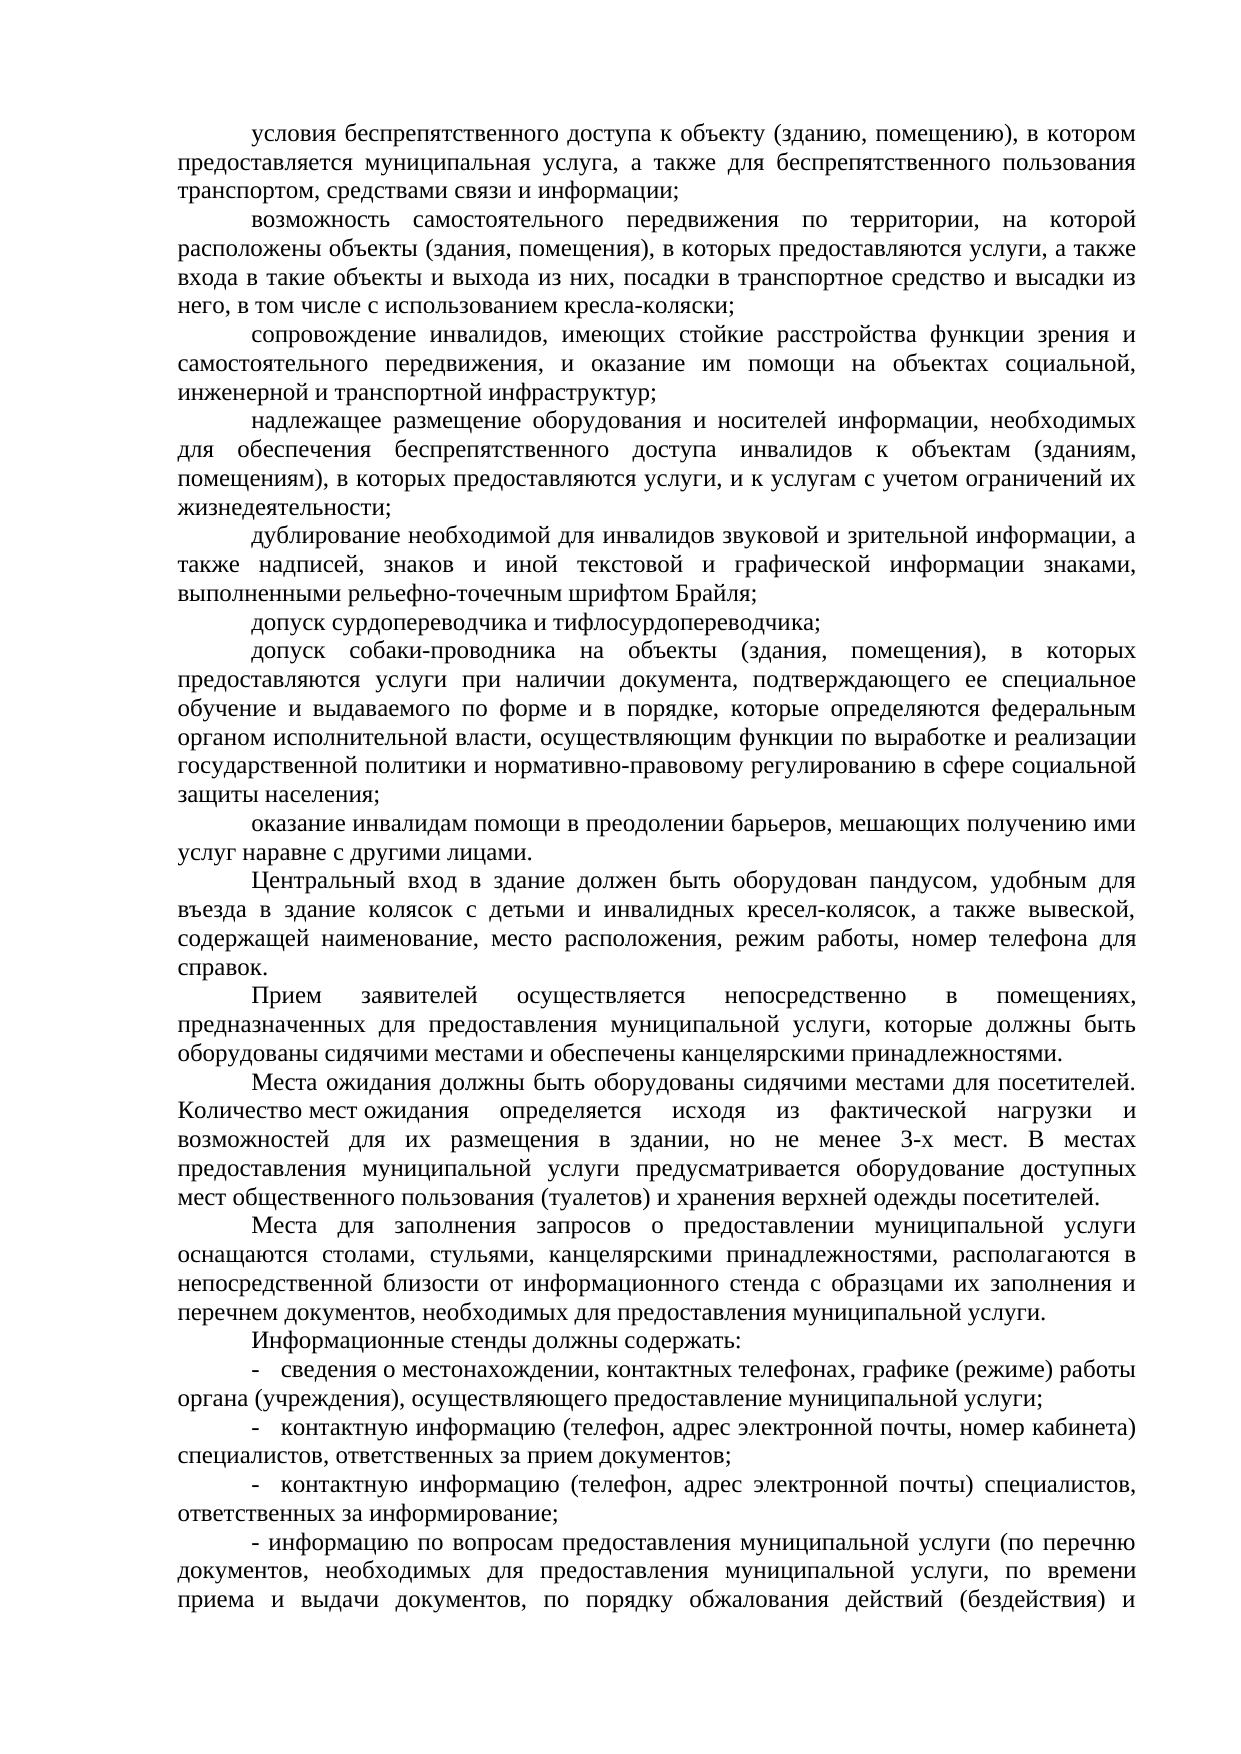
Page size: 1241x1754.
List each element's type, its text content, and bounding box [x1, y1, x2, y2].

text Прием заявителей осуществляется непосредственно в помещениях, предназначенных для предоставления муниципальной услуги, которые должны быть оборудованы сидячими местами и обеспечены канцелярскими принадлежностями. [177, 981, 1137, 1067]
list контактную информацию (телефон, адрес электронной почты) специалистов, ответственных за информирование; [177, 1469, 1137, 1527]
text сопровождение инвалидов, имеющих стойкие расстройства функции зрения и самостоятельного передвижения, и оказание им помощи на объектах социальной, инженерной и транспортной инфраструктур; [177, 319, 1137, 406]
text Места ожидания должны быть оборудованы сидячими местами для посетителей. Количество мест ожидания определяется исходя из фактической нагрузки и возможностей для их размещения в здании, но не менее 3-х мест. В местах предоставления муниципальной услуги предусматривается оборудование доступных мест общественного пользования (туалетов) и хранения верхней одежды посетителей. [177, 1067, 1137, 1211]
text оказание инвалидам помощи в преодолении барьеров, мешающих получению ими услуг наравне с другими лицами. [177, 808, 1137, 866]
text условия беспрепятственного доступа к объекту (зданию, помещению), в котором предоставляется муниципальная услуга, а также для беспрепятственного пользования транспортом, средствами связи и информации; [177, 118, 1137, 204]
text возможность самостоятельного передвижения по территории, на которой расположены объекты (здания, помещения), в которых предоставляются услуги, а также входа в такие объекты и выхода из них, посадки в транспортное средство и высадки из него, в том числе с использованием кресла-коляски; [177, 204, 1137, 319]
text дублирование необходимой для инвалидов звуковой и зрительной информации, а также надписей, знаков и иной текстовой и графической информации знаками, выполненными рельефно-точечным шрифтом Брайля; [177, 521, 1137, 607]
text допуск сурдопереводчика и тифлосурдопереводчика; [177, 607, 1137, 636]
text Информационные стенды должны содержать: [177, 1326, 1137, 1354]
text допуск собаки-проводника на объекты (здания, помещения), в которых предоставляются услуги при наличии документа, подтверждающего ее специальное обучение и выдаваемого по форме и в порядке, которые определяются федеральным органом исполнительной власти, осуществляющим функции по выработке и реализации государственной политики и нормативно-правовому регулированию в сфере социальной защиты населения; [177, 636, 1137, 808]
text Центральный вход в здание должен быть оборудован пандусом, удобным для въезда в здание колясок с детьми и инвалидных кресел-колясок, а также вывеской, содержащей наименование, место расположения, режим работы, номер телефона для справок. [177, 866, 1137, 981]
text надлежащее размещение оборудования и носителей информации, необходимых для обеспечения беспрепятственного доступа инвалидов к объектам (зданиям, помещениям), в которых предоставляются услуги, и к услугам с учетом ограничений их жизнедеятельности; [177, 406, 1137, 521]
text Места для заполнения запросов о предоставлении муниципальной услуги оснащаются столами, стульями, канцелярскими принадлежностями, располагаются в непосредственной близости от информационного стенда с образцами их заполнения и перечнем документов, необходимых для предоставления муниципальной услуги. [177, 1211, 1137, 1326]
list сведения о местонахождении, контактных телефонах, графике (режиме) работы органа (учреждения), осуществляющего предоставление муниципальной услуги; [177, 1354, 1137, 1412]
list контактную информацию (телефон, адрес электронной почты, номер кабинета) специалистов, ответственных за прием документов; [177, 1412, 1137, 1469]
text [177, 1527, 1137, 1613]
